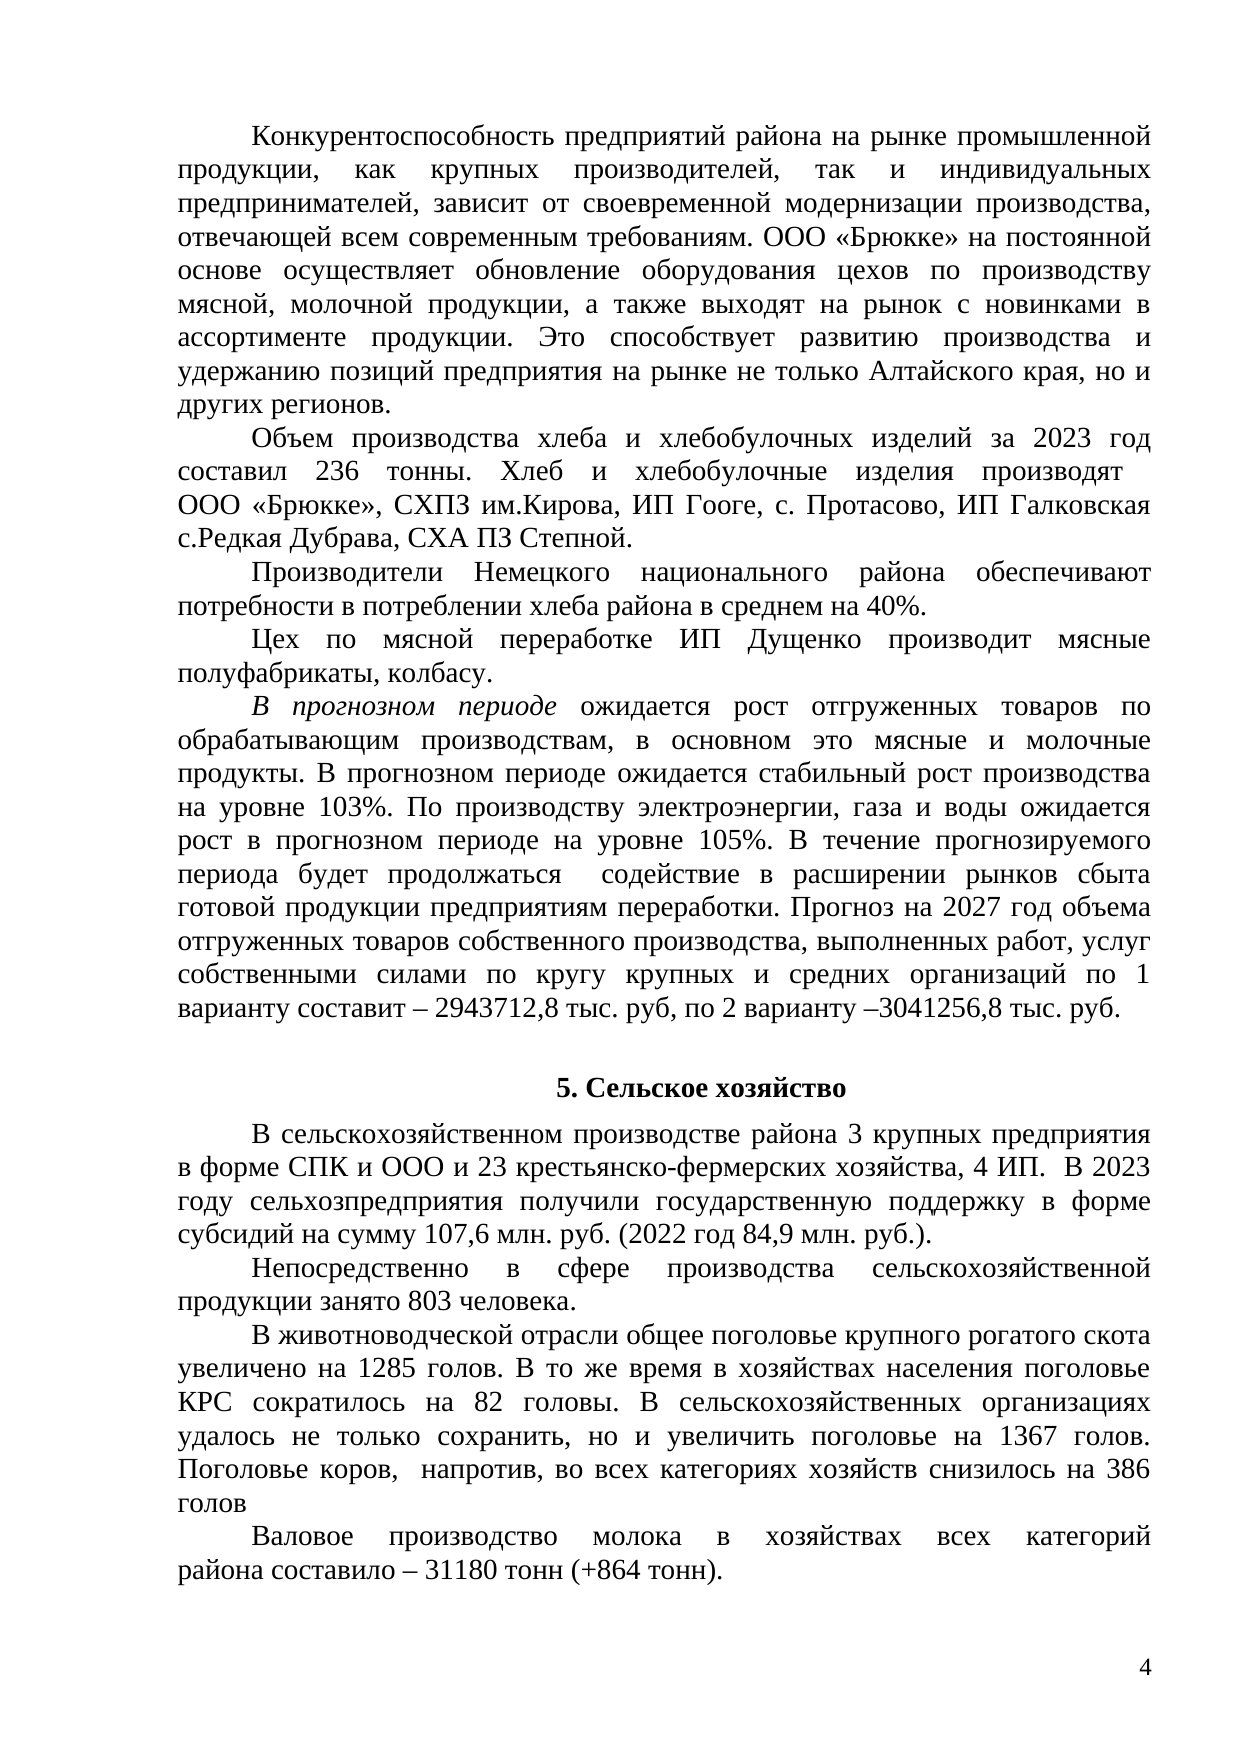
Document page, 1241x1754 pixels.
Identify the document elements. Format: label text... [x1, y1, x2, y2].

text Цех по мясной переработке ИП Дущенко производит мясные полуфабрикаты, колбасу. [177, 621, 1152, 688]
text Валовое производство молока в хозяйствах всех категорий района составило – 31180 тонн (+864 тонн). [177, 1518, 1152, 1585]
text 5. Сельское хозяйство [177, 1070, 1152, 1103]
text Непосредственно в сфере производства сельскохозяйственной продукции занято 803 человека. [177, 1250, 1152, 1317]
text Конкурентоспособность предприятий района на рынке промышленной продукции, как крупных производителей, так и индивидуальных предпринимателей, зависит от своевременной модернизации производства, отвечающей всем современным требованиям. ООО «Брюкке» на постоянной основе осуществляет обновление оборудования цехов по производству мясной, молочной продукции, а также выходят на рынок с новинками в ассортименте продукции. Это способствует развитию производства и удержанию позиций предприятия на рынке не только Алтайского края, но и других регионов. [177, 118, 1152, 420]
text В животноводческой отрасли общее поголовье крупного рогатого скота увеличено на 1285 голов. В то же время в хозяйствах населения поголовье КРС сократилось на 82 головы. В сельскохозяйственных организациях удалось не только сохранить, но и увеличить поголовье на 1367 голов. Поголовье коров, напротив, во всех категориях хозяйств снизилось на 386 голов [177, 1317, 1152, 1518]
text Производители Немецкого национального района обеспечивают потребности в потреблении хлеба района в среднем на 40%. [177, 554, 1152, 621]
text Объем производства хлеба и хлебобулочных изделий за 2023 год составил 236 тонны. Хлеб и хлебобулочные изделия производят ООО «Брюкке», СХПЗ им.Кирова, ИП Гооге, с. Протасово, ИП Галковская с.Редкая Дубрава, СХА ПЗ Степной. [177, 420, 1152, 554]
text В прогнозном периоде ожидается рост отгруженных товаров по обрабатывающим производствам, в основном это мясные и молочные продукты. В прогнозном периоде ожидается стабильный рост производства на уровне 103%. По производству электроэнергии, газа и воды ожидается рост в прогнозном периоде на уровне 105%. В течение прогнозируемого периода будет продолжаться содействие в расширении рынков сбыта готовой продукции предприятиям переработки. Прогноз на 2027 год объема отгруженных товаров собственного производства, выполненных работ, услуг собственными силами по кругу крупных и средних организаций по 1 варианту составит – 2943712,8 тыс. руб, по 2 варианту –3041256,8 тыс. руб. [177, 688, 1152, 1024]
text В сельскохозяйственном производстве района 3 крупных предприятия в форме СПК и ООО и 23 крестьянско-фермерских хозяйства, 4 ИП. В 2023 году сельхозпредприятия получили государственную поддержку в форме субсидий на сумму 107,6 млн. руб. (2022 год 84,9 млн. руб.). [177, 1116, 1152, 1250]
